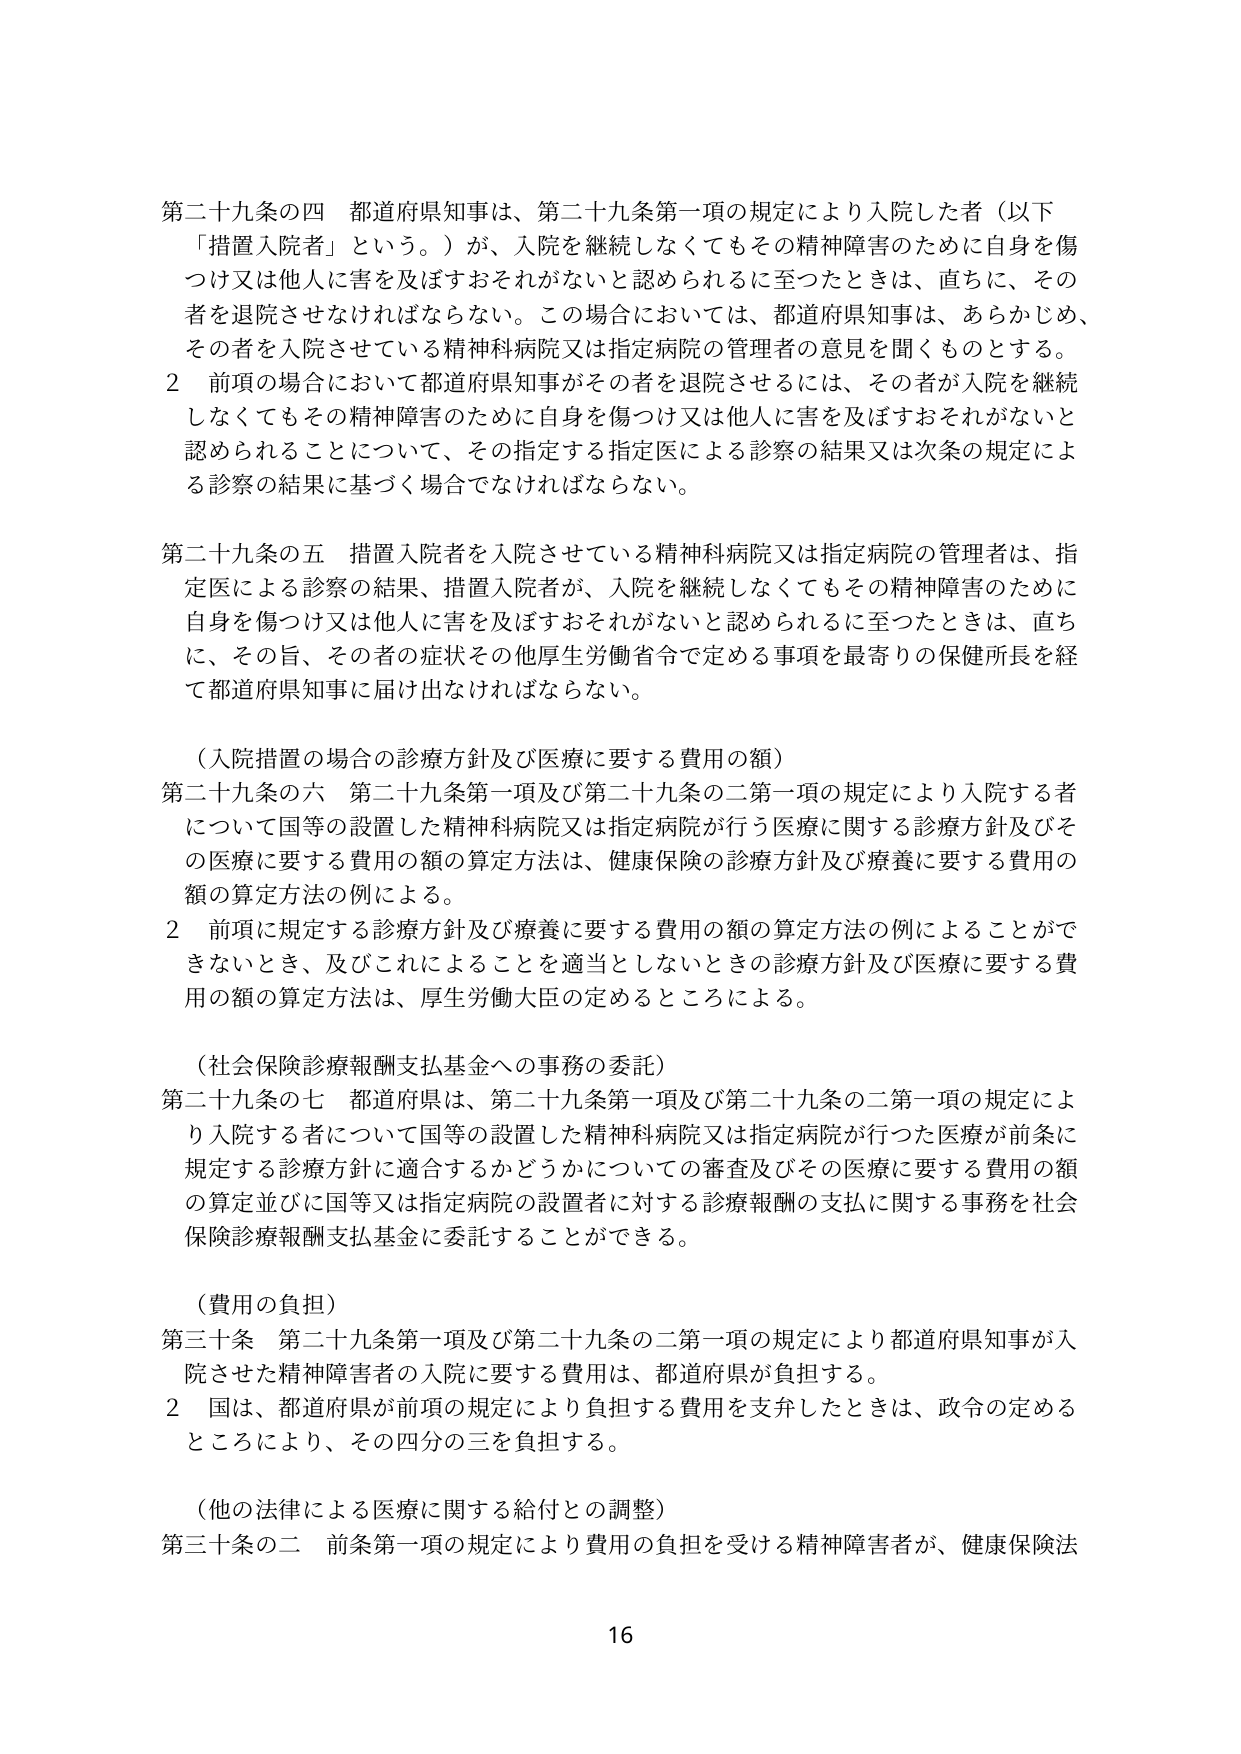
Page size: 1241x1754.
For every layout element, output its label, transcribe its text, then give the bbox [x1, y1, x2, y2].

text ２ 国は、都道府県が前項の規定により負担する費用を支弁したときは、政令の定めるところにより、その四分の三を負担する。 [161, 1389, 1079, 1458]
text （費用の負担） [184, 1287, 1079, 1321]
text 第二十九条の四 都道府県知事は、第二十九条第一項の規定により入院した者（以下「措置入院者」という。）が、入院を継続しなくてもその精神障害のために自身を傷つけ又は他人に害を及ぼすおそれがないと認められるに至つたときは、直ちに、その者を退院させなければならない。この場合においては、都道府県知事は、あらかじめ、その者を入院させている精神科病院又は指定病院の管理者の意見を聞くものとする。 [161, 194, 1079, 364]
text （入院措置の場合の診療方針及び医療に要する費用の額） [184, 740, 1079, 774]
text 第三十条 第二十九条第一項及び第二十九条の二第一項の規定により都道府県知事が入院させた精神障害者の入院に要する費用は、都道府県が負担する。 [161, 1321, 1079, 1389]
text 第二十九条の五 措置入院者を入院させている精神科病院又は指定病院の管理者は、指定医による診察の結果、措置入院者が、入院を継続しなくてもその精神障害のために自身を傷つけ又は他人に害を及ぼすおそれがないと認められるに至つたときは、直ちに、その旨、その者の症状その他厚生労働省令で定める事項を最寄りの保健所長を経て都道府県知事に届け出なければならない。 [161, 535, 1079, 706]
text ２ 前項の場合において都道府県知事がその者を退院させるには、その者が入院を継続しなくてもその精神障害のために自身を傷つけ又は他人に害を及ぼすおそれがないと認められることについて、その指定する指定医による診察の結果又は次条の規定による診察の結果に基づく場合でなければならない。 [161, 364, 1079, 501]
text （他の法律による医療に関する給付との調整） [184, 1492, 1079, 1526]
text 第二十九条の六 第二十九条第一項及び第二十九条の二第一項の規定により入院する者について国等の設置した精神科病院又は指定病院が行う医療に関する診療方針及びその医療に要する費用の額の算定方法は、健康保険の診療方針及び療養に要する費用の額の算定方法の例による。 [161, 774, 1079, 911]
text 第二十九条の七 都道府県は、第二十九条第一項及び第二十九条の二第一項の規定により入院する者について国等の設置した精神科病院又は指定病院が行つた医療が前条に規定する診療方針に適合するかどうかについての審査及びその医療に要する費用の額の算定並びに国等又は指定病院の設置者に対する診療報酬の支払に関する事務を社会保険診療報酬支払基金に委託することができる。 [161, 1082, 1079, 1253]
text （社会保険診療報酬支払基金への事務の委託） [184, 1048, 1079, 1082]
text ２ 前項に規定する診療方針及び療養に要する費用の額の算定方法の例によることができないとき、及びこれによることを適当としないときの診療方針及び医療に要する費用の額の算定方法は、厚生労働大臣の定めるところによる。 [161, 911, 1079, 1014]
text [161, 1526, 1079, 1560]
